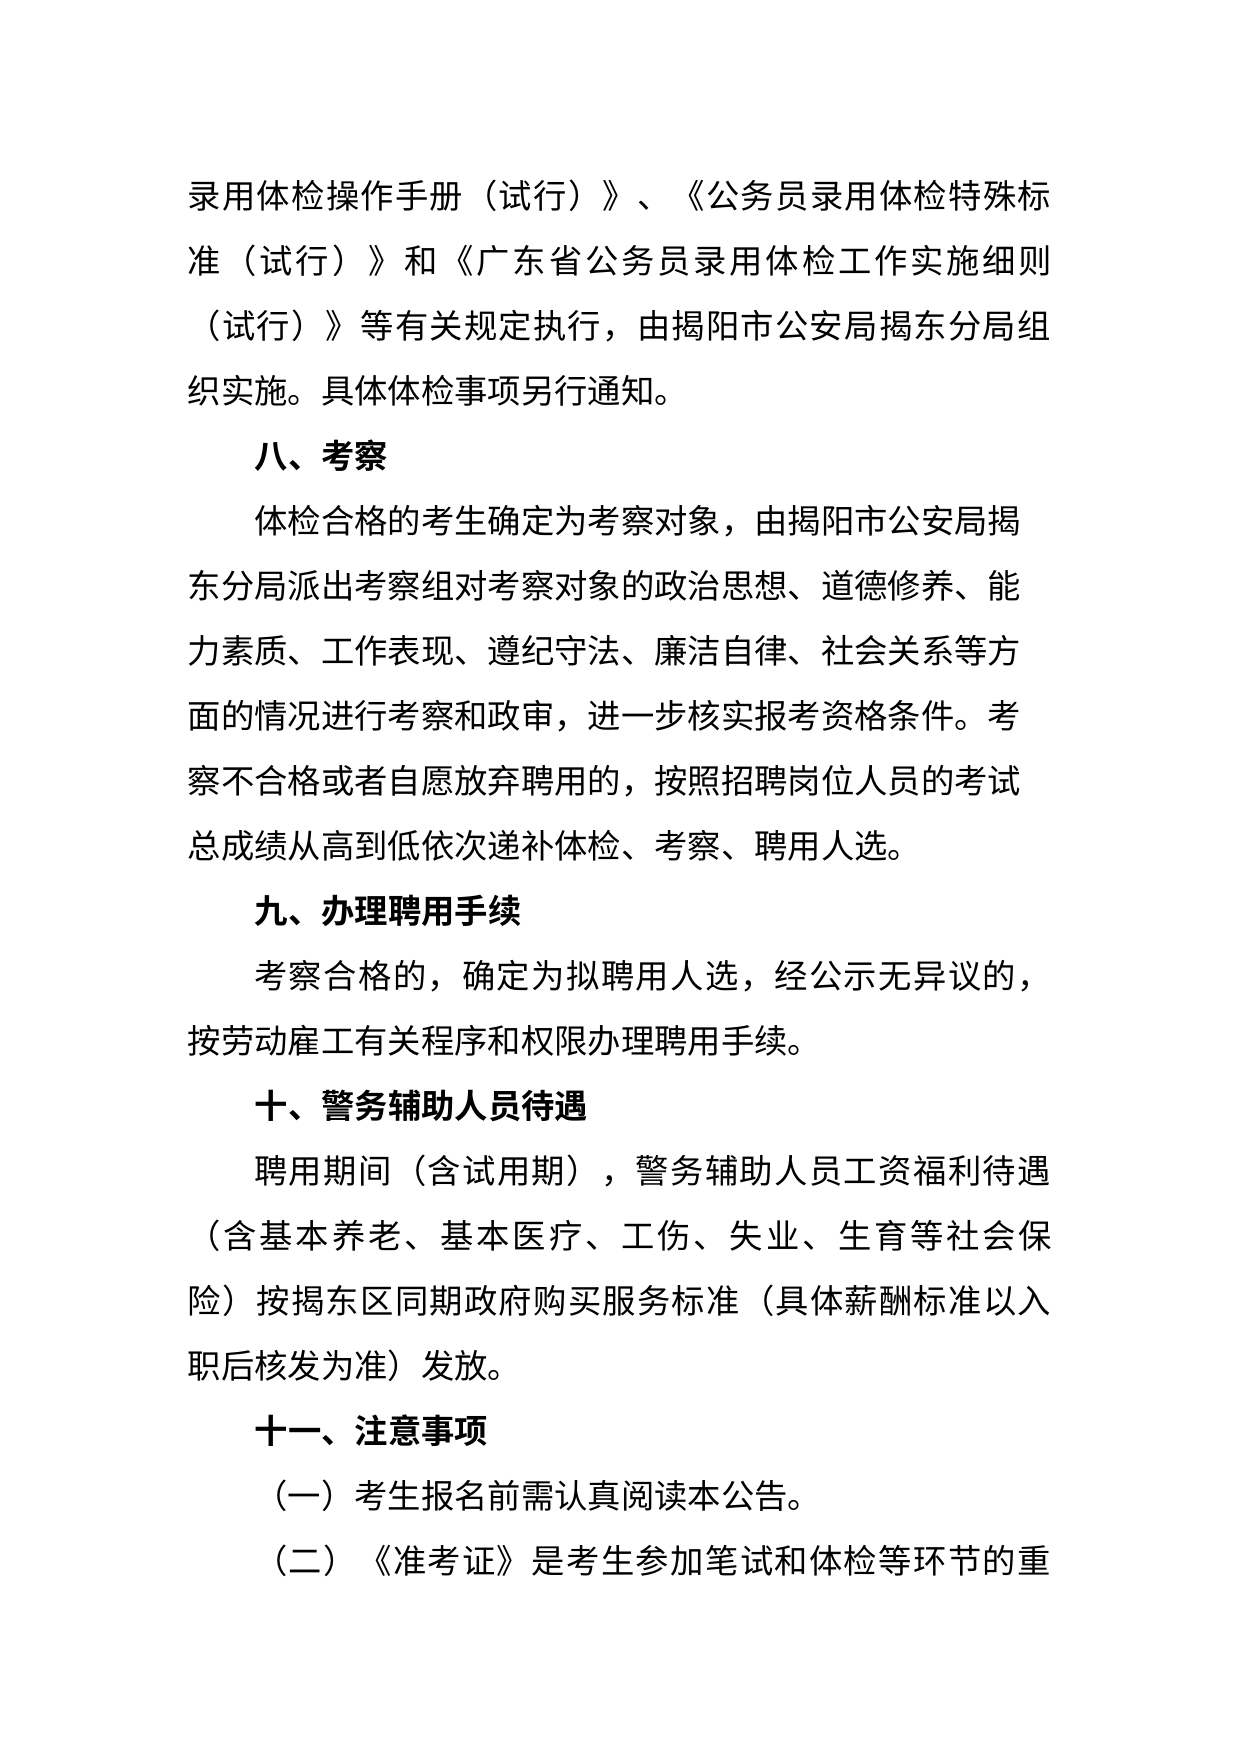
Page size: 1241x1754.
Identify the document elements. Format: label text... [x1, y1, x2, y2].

text 八、考察 [187, 422, 1053, 487]
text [187, 1527, 1053, 1592]
text 十一、注意事项 [187, 1397, 1053, 1462]
text 十、警务辅助人员待遇 [187, 1072, 1053, 1137]
text 体检合格的考生确定为考察对象，由揭阳市公安局揭东分局派出考察组对考察对象的政治思想、道德修养、能力素质、工作表现、遵纪守法、廉洁自律、社会关系等方面的情况进行考察和政审，进一步核实报考资格条件。考察不合格或者自愿放弃聘用的，按照招聘岗位人员的考试总成绩从高到低依次递补体检、考察、聘用人选。 [187, 487, 1053, 877]
text 考察合格的，确定为拟聘用人选，经公示无异议的，按劳动雇工有关程序和权限办理聘用手续。 [187, 942, 1053, 1072]
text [187, 162, 1053, 422]
text 九、办理聘用手续 [187, 877, 1053, 942]
text 聘用期间（含试用期），警务辅助人员工资福利待遇（含基本养老、基本医疗、工伤、失业、生育等社会保险）按揭东区同期政府购买服务标准（具体薪酬标准以入职后核发为准）发放。 [187, 1137, 1053, 1397]
text （一）考生报名前需认真阅读本公告。 [187, 1462, 1053, 1527]
